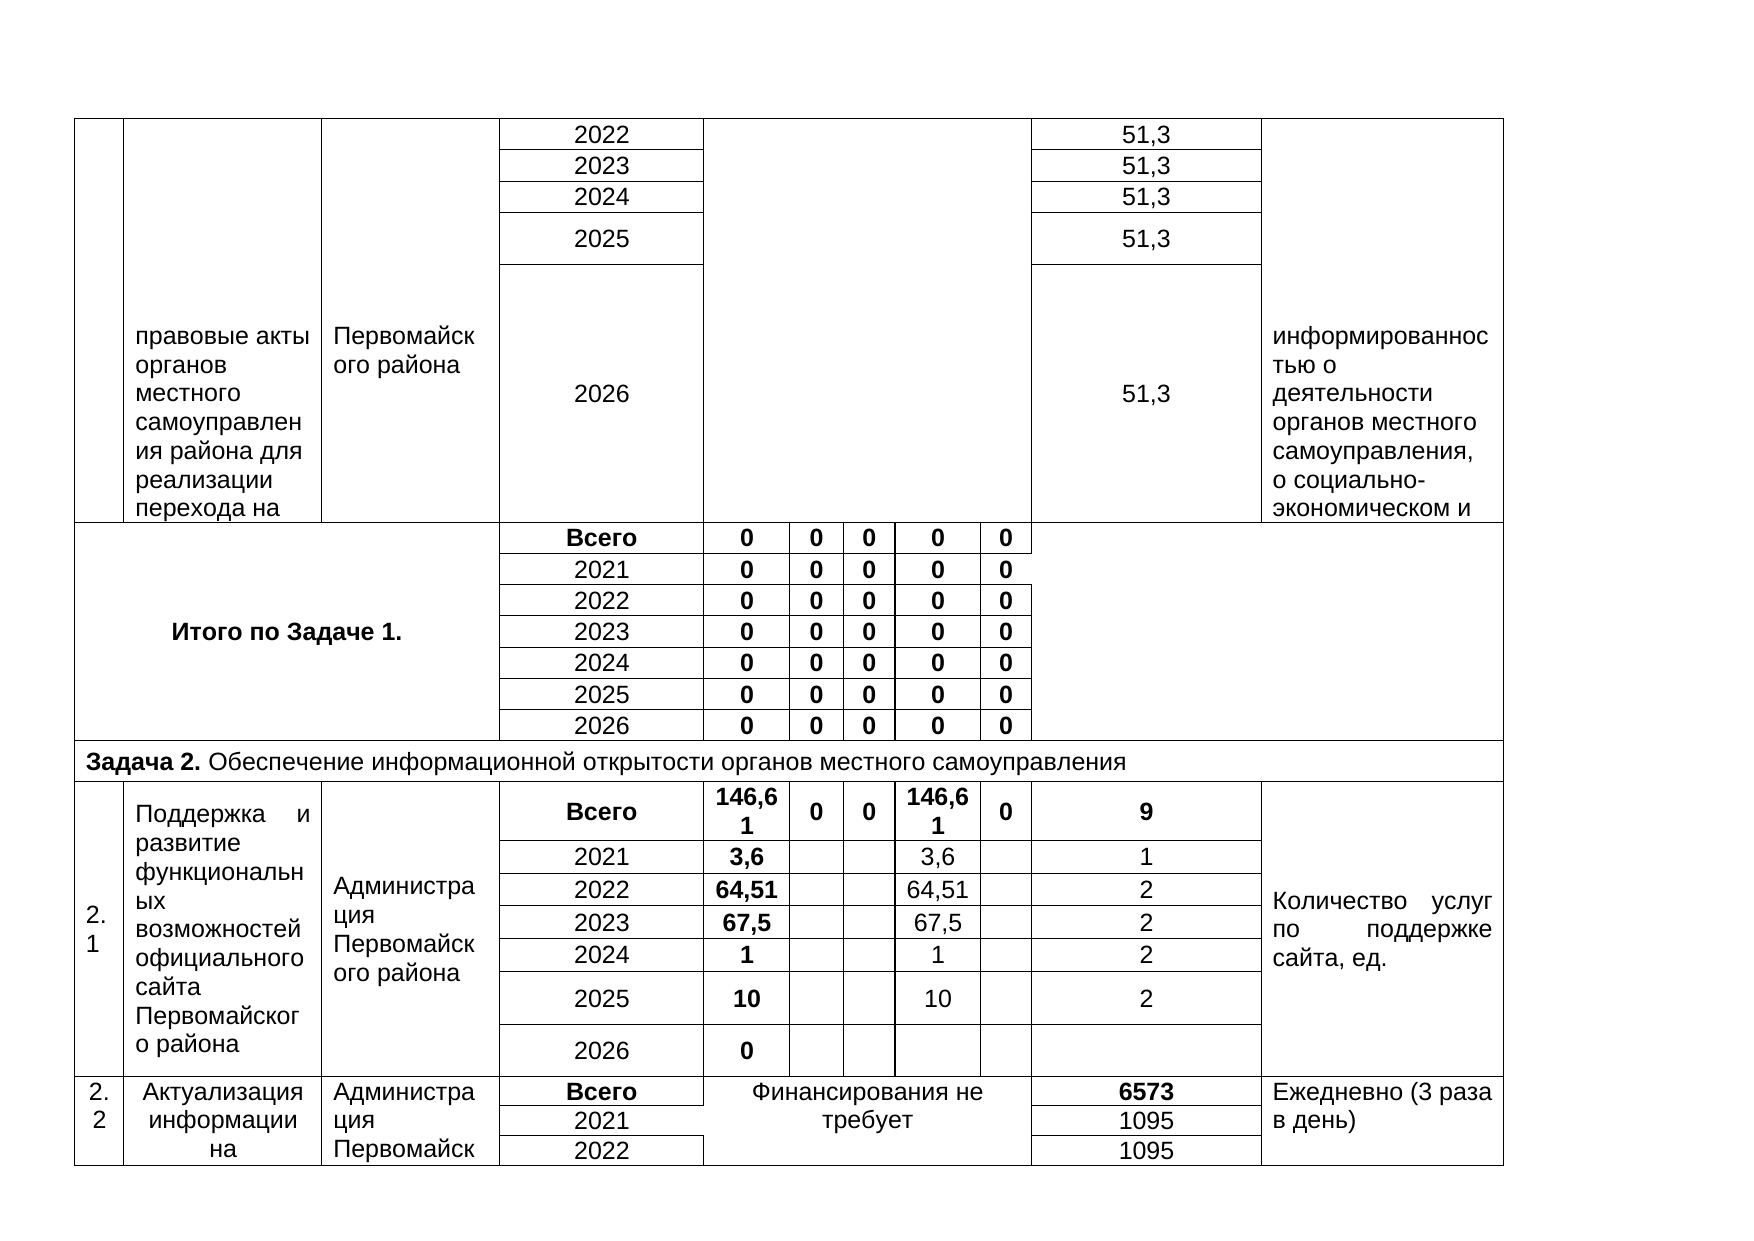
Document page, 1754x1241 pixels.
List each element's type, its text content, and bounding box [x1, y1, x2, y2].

table_cell 0 [704, 648, 789, 678]
table_cell 0 [844, 679, 894, 709]
table_cell Всего [500, 523, 703, 553]
table_cell [790, 1025, 843, 1076]
table_cell 1095 [1032, 1106, 1261, 1135]
table_cell 2024 [500, 939, 703, 971]
table_cell 0 [790, 616, 843, 647]
table_cell 2 [1032, 939, 1261, 971]
table_cell 1 [896, 939, 980, 971]
table_cell 0 [704, 585, 789, 615]
table_cell 2021 [500, 1106, 704, 1135]
table_cell [981, 906, 1031, 938]
table_cell 10 [704, 972, 789, 1024]
table_cell 0 [844, 585, 894, 615]
table_cell 0 [790, 710, 843, 740]
table_cell Поддержка и развитие функциональных возможностей официального сайта Первомайского района [124, 782, 321, 1076]
table_cell 2 [1032, 906, 1261, 938]
table_cell Финансирования не требует [704, 1077, 1031, 1165]
table_cell Администрация Первомайского района [322, 782, 499, 1076]
table_cell 146,61 [704, 782, 789, 839]
table_cell [790, 972, 843, 1024]
table_cell 2023 [500, 906, 703, 938]
table_cell 2021 [500, 554, 703, 584]
table_cell 67,5 [704, 906, 789, 938]
table_cell 2 [1032, 972, 1261, 1024]
table_cell 2024 [500, 648, 703, 678]
table_cell 2026 [500, 710, 703, 740]
table_cell 9 [1032, 782, 1261, 839]
table_cell 0 [896, 585, 980, 615]
table_cell 0 [844, 554, 894, 584]
table_cell 6573 [1032, 1077, 1261, 1105]
table_cell 64,51 [896, 874, 980, 905]
table_cell Всего [500, 782, 703, 839]
table_cell 2026 [500, 1025, 703, 1076]
table_cell [1032, 1025, 1261, 1076]
table_cell [844, 939, 894, 971]
table_cell 3,6 [704, 841, 789, 872]
table_cell 1 [704, 939, 789, 971]
table_cell 0 [896, 523, 980, 553]
table_cell Задача 2. Обеспечение информационной открытости органов местного самоуправления [75, 741, 1503, 781]
table_cell 2025 [500, 679, 703, 709]
table_cell Всего [500, 1077, 703, 1105]
table_cell [790, 906, 843, 938]
table_cell 0 [704, 710, 789, 740]
table_cell [981, 972, 1031, 1024]
table_cell 0 [896, 554, 980, 584]
table_cell 51,3 [1032, 265, 1261, 522]
table_cell 0 [981, 782, 1031, 839]
table_cell 2023 [500, 150, 703, 181]
table_cell 0 [790, 585, 843, 615]
table_cell 0 [790, 679, 843, 709]
table_cell 2022 [500, 874, 703, 905]
table_cell 2023 [500, 616, 703, 647]
table_cell 3,6 [896, 841, 980, 872]
table_cell 146,61 [896, 782, 980, 839]
table_cell 0 [790, 648, 843, 678]
table_cell 1095 [1032, 1136, 1261, 1165]
table_cell [790, 841, 843, 872]
table_cell 67,5 [896, 906, 980, 938]
table_cell 1 [1032, 841, 1261, 872]
table_cell 2022 [500, 585, 703, 615]
table_cell Актуализация информации на официальном сайте Первомайского района [124, 1077, 321, 1165]
table_cell 0 [896, 710, 980, 740]
table_cell 0 [981, 648, 1031, 678]
table_cell 0 [704, 523, 789, 553]
table_cell [790, 939, 843, 971]
table_cell 51,3 [1032, 119, 1261, 149]
table_cell 0 [896, 679, 980, 709]
table_cell [790, 874, 843, 905]
table_cell 0 [981, 616, 1031, 647]
table_cell 2022 [500, 1136, 703, 1165]
table_cell [844, 874, 894, 905]
table_cell 0 [704, 554, 789, 584]
table_cell 2022 [500, 119, 703, 149]
table_cell 0 [981, 523, 1031, 553]
table_cell [844, 1025, 894, 1076]
table_cell 0 [981, 679, 1031, 709]
table_cell 2025 [500, 972, 703, 1024]
table_cell 2.2 [75, 1077, 123, 1165]
table_cell [981, 874, 1031, 905]
table_cell 0 [896, 648, 980, 678]
table_cell 51,3 [1032, 150, 1261, 181]
table_cell 2024 [500, 182, 703, 212]
table_cell 0 [844, 523, 894, 553]
table_cell [981, 1025, 1031, 1076]
table_cell 0 [704, 679, 789, 709]
table_cell 0 [844, 710, 894, 740]
table_cell [1031, 523, 1503, 740]
table_cell [844, 906, 894, 938]
table_cell 0 [790, 554, 843, 584]
table_cell 0 [981, 585, 1031, 615]
table_cell 0 [981, 710, 1031, 740]
table_cell [844, 841, 894, 872]
table_cell [981, 939, 1031, 971]
table_cell Ежедневно (3 раза в день) [1262, 1077, 1503, 1165]
table_cell [981, 841, 1031, 872]
table_cell 10 [896, 972, 980, 1024]
table_cell 0 [790, 523, 843, 553]
table_cell 2021 [500, 841, 703, 872]
table_cell [896, 1025, 980, 1076]
table_cell 2025 [500, 213, 703, 263]
table_cell [844, 972, 894, 1024]
table_cell 0 [896, 616, 980, 647]
table_cell 0 [844, 648, 894, 678]
table_cell 0 [981, 554, 1031, 584]
table_cell 64,51 [704, 874, 789, 905]
table_cell 2 [1032, 874, 1261, 905]
table_cell 0 [704, 1025, 789, 1076]
table_cell 2.1 [75, 782, 123, 1076]
table_cell 0 [844, 616, 894, 647]
table_cell 51,3 [1032, 182, 1261, 212]
table_cell Количество услуг по поддержке сайта, ед. [1262, 782, 1503, 1076]
table_cell 0 [790, 782, 843, 839]
table_cell Итого по Задаче 1. [75, 523, 499, 740]
table_cell Администрация Первомайского района [322, 1077, 499, 1165]
table_cell 0 [704, 616, 789, 647]
table_cell 51,3 [1032, 213, 1261, 263]
table_cell 2026 [500, 265, 703, 522]
table_cell 0 [844, 782, 894, 839]
